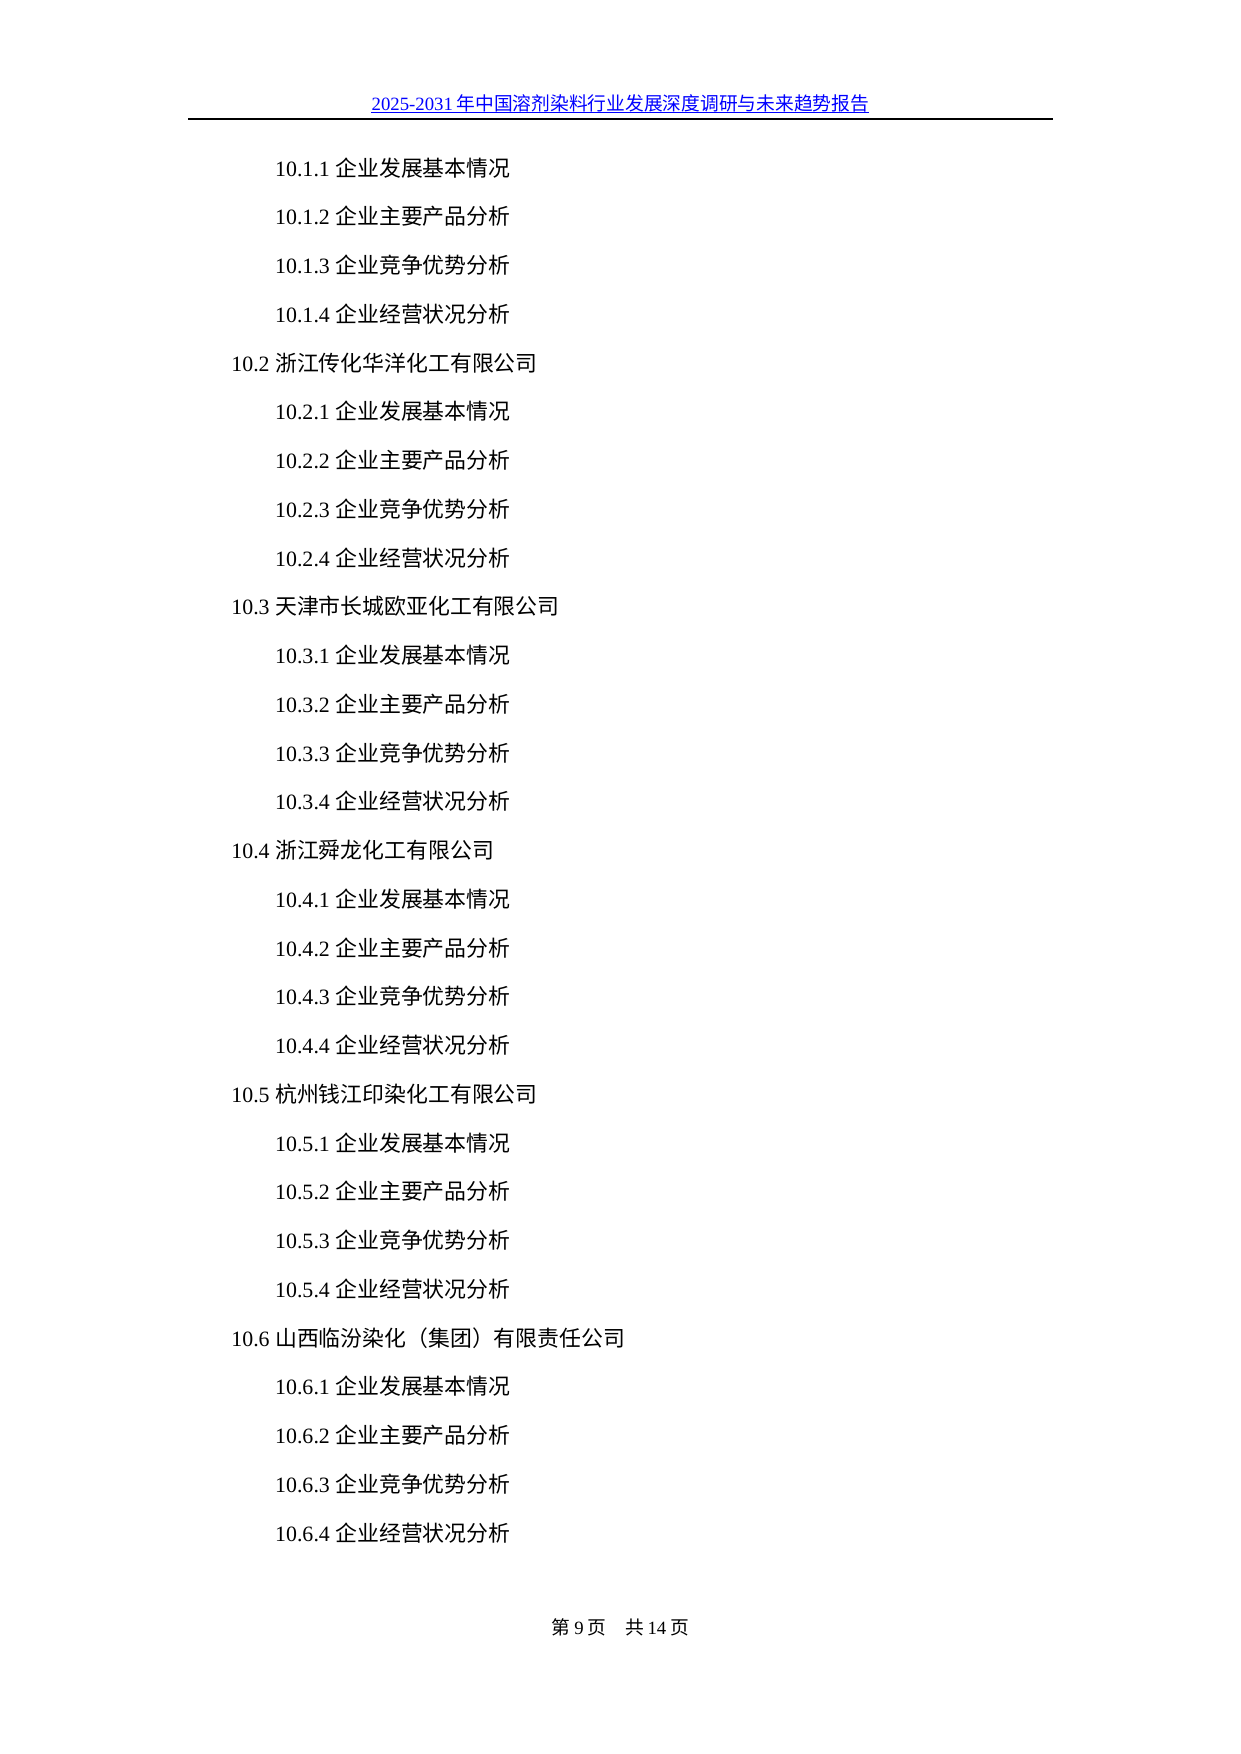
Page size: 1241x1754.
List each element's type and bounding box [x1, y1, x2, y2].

text [187, 150, 1053, 1548]
